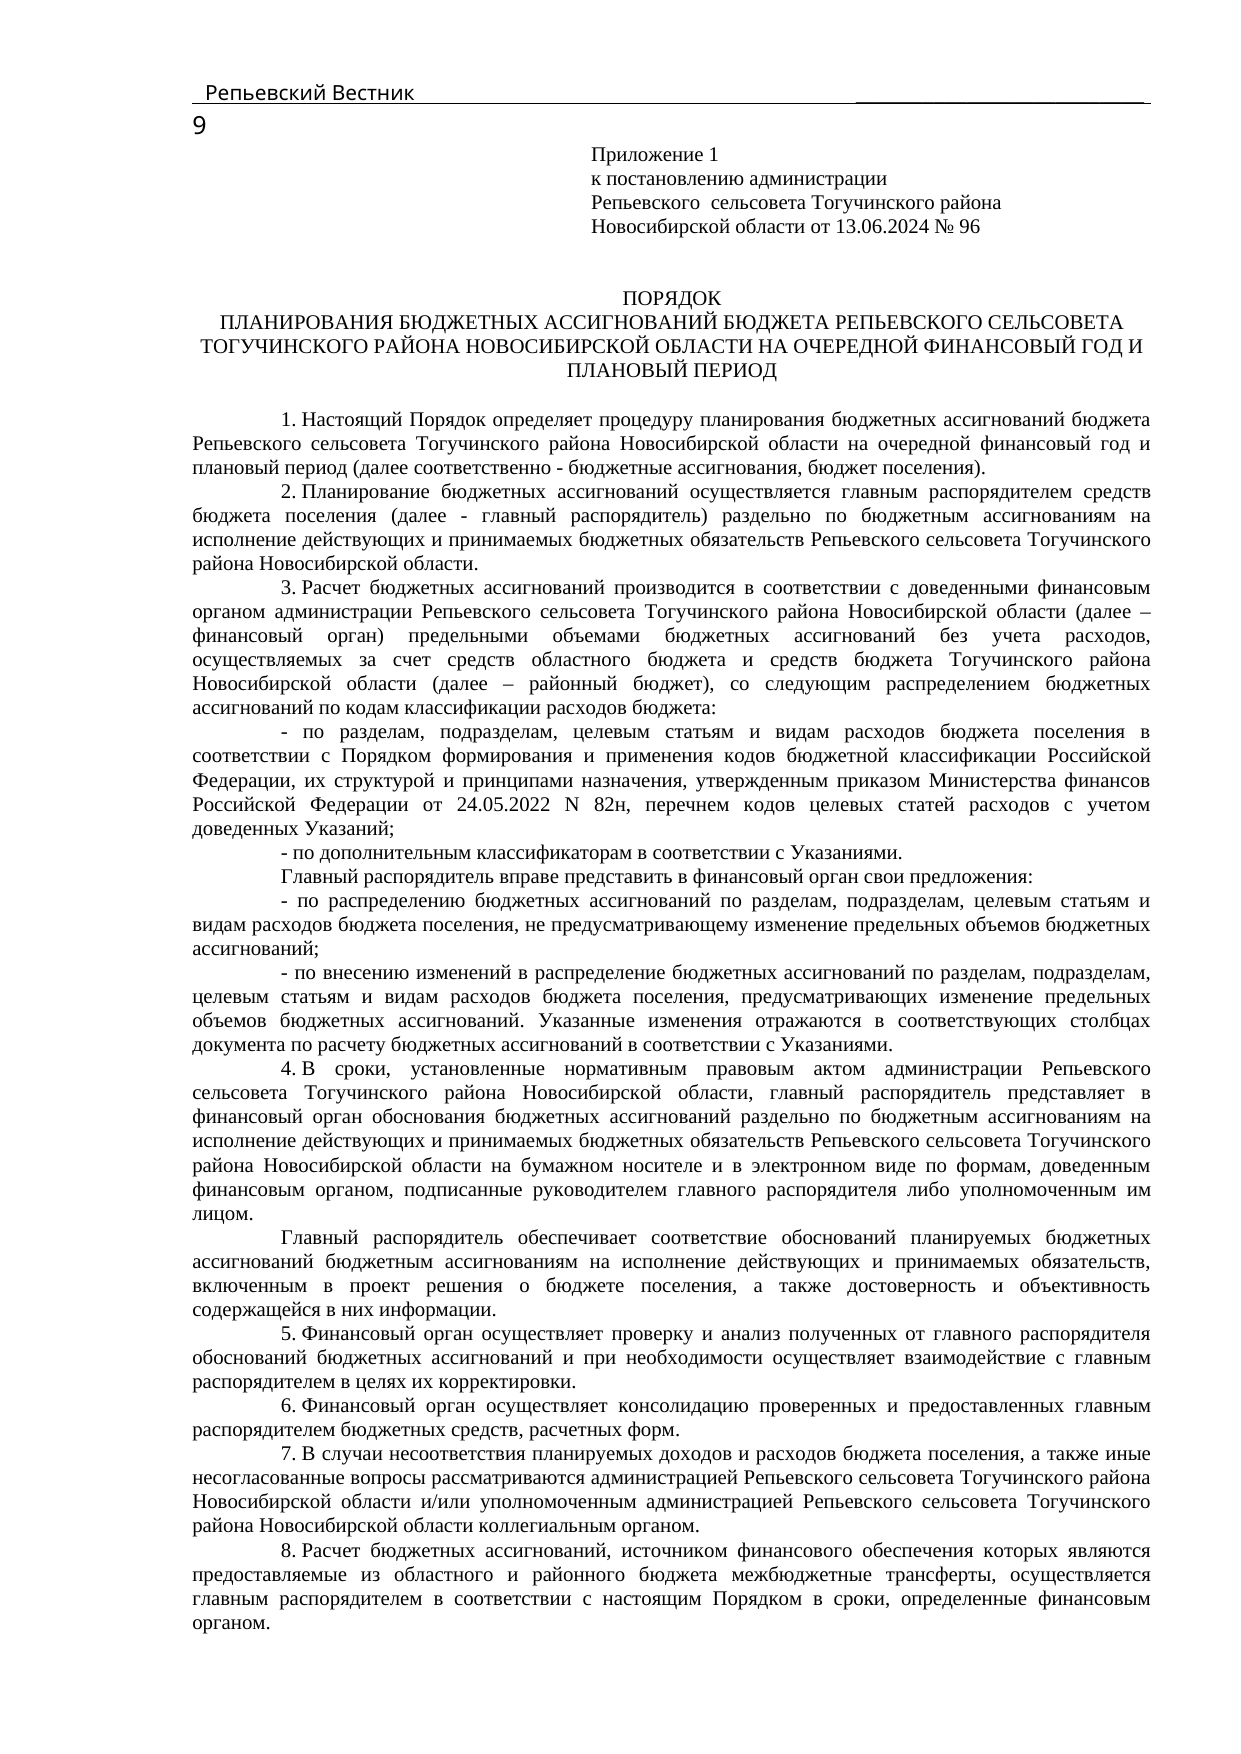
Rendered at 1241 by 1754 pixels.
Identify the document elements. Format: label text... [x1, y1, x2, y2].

text Приложение 1 [591, 142, 1152, 166]
text 6. Финансовый орган осуществляет консолидацию проверенных и предоставленных главным распорядителем бюджетных средств, расчетных форм. [192, 1393, 1152, 1441]
text Главный распорядитель вправе представить в финансовый орган свои предложения: [192, 864, 1152, 888]
text 1. Настоящий Порядок определяет процедуру планирования бюджетных ассигнований бюджета Репьевского сельсовета Тогучинского района Новосибирской области на очередной финансовый год и плановый период (далее соответственно - бюджетные ассигнования, бюджет поселения). [192, 407, 1152, 479]
text 4. В сроки, установленные нормативным правовым актом администрации Репьевского сельсовета Тогучинского района Новосибирской области, главный распорядитель представляет в финансовый орган обоснования бюджетных ассигнований раздельно по бюджетным ассигнованиям на исполнение действующих и принимаемых бюджетных обязательств Репьевского сельсовета Тогучинского района Новосибирской области на бумажном носителе и в электронном виде по формам, доведенным финансовым органом, подписанные руководителем главного распорядителя либо уполномоченным им лицом. [192, 1056, 1152, 1225]
title ПОРЯДОК [192, 286, 1152, 310]
text к постановлению администрации [591, 166, 1152, 190]
text 3. Расчет бюджетных ассигнований производится в соответствии с доведенными финансовым органом администрации Репьевского сельсовета Тогучинского района Новосибирской области (далее – финансовый орган) предельными объемами бюджетных ассигнований без учета расходов, осуществляемых за счет средств областного бюджета и средств бюджета Тогучинского района Новосибирской области (далее – районный бюджет), со следующим распределением бюджетных ассигнований по кодам классификации расходов бюджета: [192, 575, 1152, 719]
text - по внесению изменений в распределение бюджетных ассигнований по разделам, подразделам, целевым статьям и видам расходов бюджета поселения, предусматривающих изменение предельных объемов бюджетных ассигнований. Указанные изменения отражаются в соответствующих столбцах документа по расчету бюджетных ассигнований в соответствии с Указаниями. [192, 960, 1152, 1056]
text Репьевского сельсовета Тогучинского района [591, 190, 1152, 214]
text - по дополнительным классификаторам в соответствии с Указаниями. [192, 840, 1152, 864]
text 7. В случаи несоответствия планируемых доходов и расходов бюджета поселения, а также иные несогласованные вопросы рассматриваются администрацией Репьевского сельсовета Тогучинского района Новосибирской области и/или уполномоченным администрацией Репьевского сельсовета Тогучинского района Новосибирской области коллегиальным органом. [192, 1441, 1152, 1537]
text 5. Финансовый орган осуществляет проверку и анализ полученных от главного распорядителя обоснований бюджетных ассигнований и при необходимости осуществляет взаимодействие с главным распорядителем в целях их корректировки. [192, 1321, 1152, 1393]
text Главный распорядитель обеспечивает соответствие обоснований планируемых бюджетных ассигнований бюджетным ассигнованиям на исполнение действующих и принимаемых обязательств, включенным в проект решения о бюджете поселения, а также достоверность и объективность содержащейся в них информации. [192, 1225, 1152, 1321]
text - по разделам, подразделам, целевым статьям и видам расходов бюджета поселения в соответствии с Порядком формирования и применения кодов бюджетной классификации Российской Федерации, их структурой и принципами назначения, утвержденным приказом Министерства финансов Российской Федерации от 24.05.2022 N 82н, перечнем кодов целевых статей расходов с учетом доведенных Указаний; [192, 719, 1152, 840]
title ПЛАНИРОВАНИЯ БЮДЖЕТНЫХ АССИГНОВАНИЙ БЮДЖЕТА РЕПЬЕВСКОГО СЕЛЬСОВЕТА ТОГУЧИНСКОГО РАЙОНА НОВОСИБИРСКОЙ ОБЛАСТИ НА ОЧЕРЕДНОЙ ФИНАНСОВЫЙ ГОД И ПЛАНОВЫЙ ПЕРИОД [192, 310, 1152, 382]
text 8. Расчет бюджетных ассигнований, источником финансового обеспечения которых являются предоставляемые из областного и районного бюджета межбюджетные трансферты, осуществляется главным распорядителем в соответствии с настоящим Порядком в сроки, определенные финансовым органом. [192, 1537, 1152, 1634]
text - по распределению бюджетных ассигнований по разделам, подразделам, целевым статьям и видам расходов бюджета поселения, не предусматривающему изменение предельных объемов бюджетных ассигнований; [192, 888, 1152, 960]
text 2. Планирование бюджетных ассигнований осуществляется главным распорядителем средств бюджета поселения (далее - главный распорядитель) раздельно по бюджетным ассигнованиям на исполнение действующих и принимаемых бюджетных обязательств Репьевского сельсовета Тогучинского района Новосибирской области. [192, 479, 1152, 575]
text Новосибирской области от 13.06.2024 № 96 [591, 214, 1152, 238]
